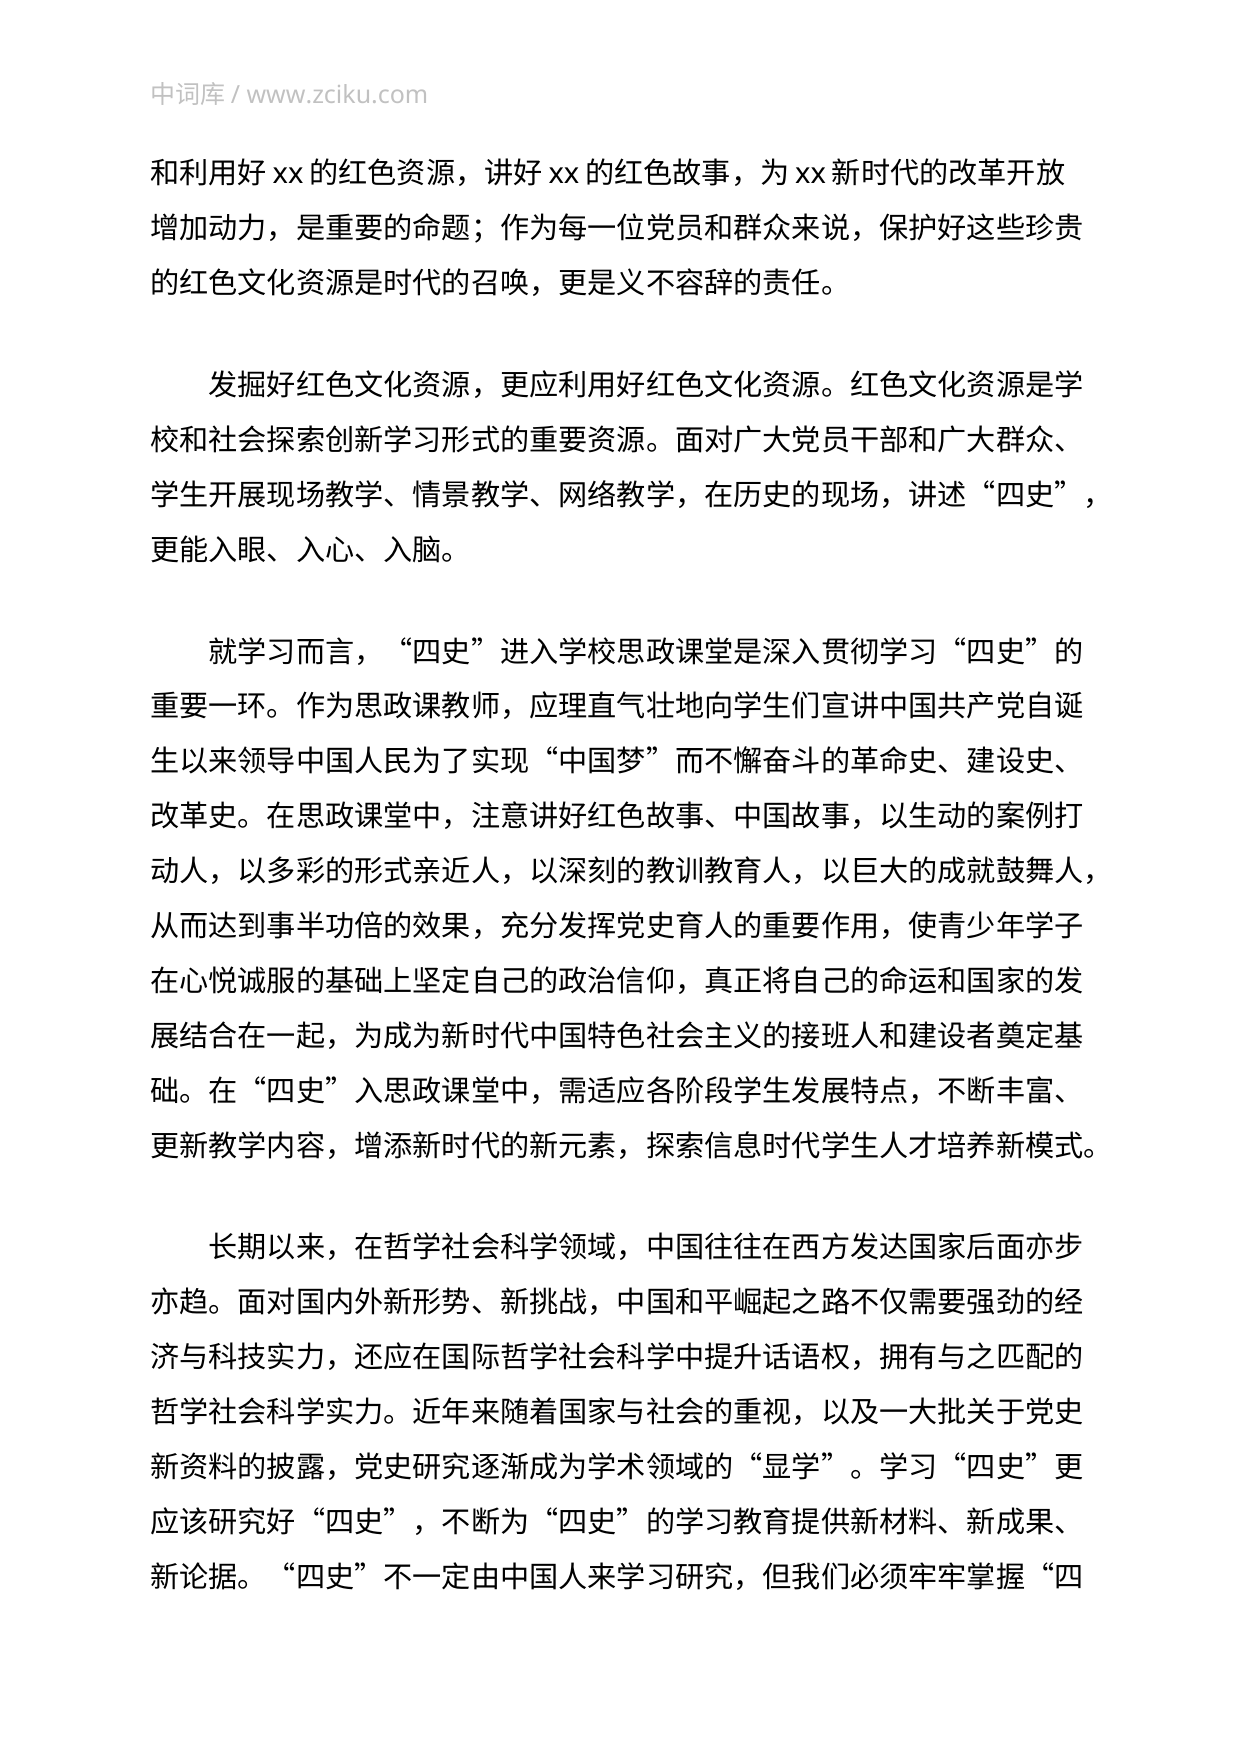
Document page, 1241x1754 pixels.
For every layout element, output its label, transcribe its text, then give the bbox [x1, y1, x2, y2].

text 发掘好红色文化资源，更应利用好红色文化资源。红色文化资源是学校和社会探索创新学习形式的重要资源。面对广大党员干部和广大群众、学生开展现场教学、情景教学、网络教学，在历史的现场，讲述“四史”，更能入眼、入心、入脑。 [150, 362, 1090, 569]
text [150, 150, 1090, 302]
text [150, 1224, 1090, 1596]
text 就学习而言，“四史”进入学校思政课堂是深入贯彻学习“四史”的重要一环。作为思政课教师，应理直气壮地向学生们宣讲中国共产党自诞生以来领导中国人民为了实现“中国梦”而不懈奋斗的革命史、建设史、改革史。在思政课堂中，注意讲好红色故事、中国故事，以生动的案例打动人，以多彩的形式亲近人，以深刻的教训教育人，以巨大的成就鼓舞人，从而达到事半功倍的效果，充分发挥党史育人的重要作用，使青少年学子在心悦诚服的基础上坚定自己的政治信仰，真正将自己的命运和国家的发展结合在一起，为成为新时代中国特色社会主义的接班人和建设者奠定基础。在“四史”入思政课堂中，需适应各阶段学生发展特点，不断丰富、更新教学内容，增添新时代的新元素，探索信息时代学生人才培养新模式。 [150, 628, 1090, 1164]
